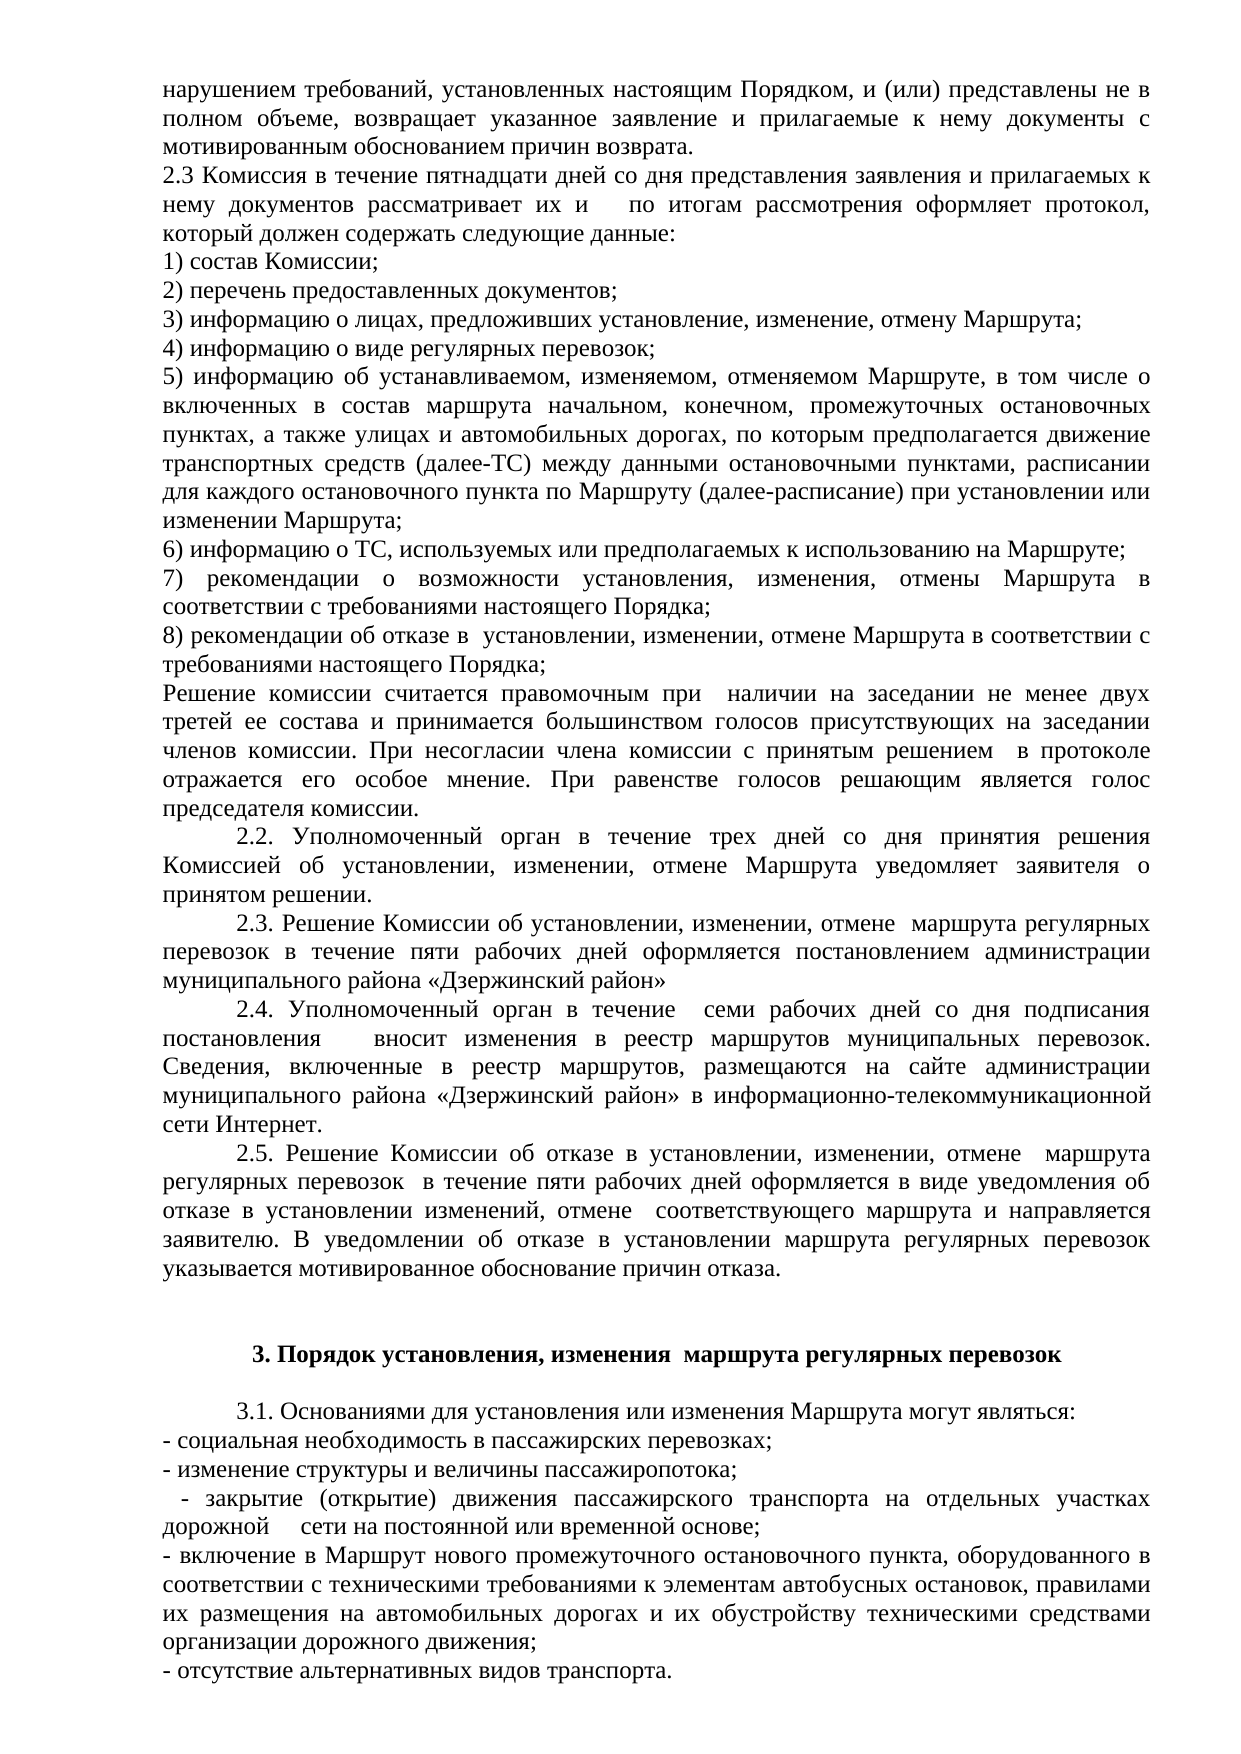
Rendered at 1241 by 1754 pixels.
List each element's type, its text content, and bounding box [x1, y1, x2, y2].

text 2.4. Уполномоченный орган в течение семи рабочих дней со дня подписания постановления вносит изменения в реестр маршрутов муниципальных перевозок. Сведения, включенные в реестр маршрутов, размещаются на сайте администрации муниципального района «Дзержинский район» в информационно-телекоммуникационной сети Интернет. [162, 994, 1152, 1138]
text - включение в Маршрут нового промежуточного остановочного пункта, оборудованного в соответствии с техническими требованиями к элементам автобусных остановок, правилами их размещения на автомобильных дорогах и их обустройству техническими средствами организации дорожного движения; [162, 1540, 1152, 1655]
text 2.2. Уполномоченный орган в течение трех дней со дня принятия решения Комиссией об установлении, изменении, отмене Маршрута уведомляет заявителя о принятом решении. [162, 821, 1152, 908]
text 2.3. Решение Комиссии об установлении, изменении, отмене маршрута регулярных перевозок в течение пяти рабочих дней оформляется постановлением администрации муниципального района «Дзержинский район» [162, 908, 1152, 994]
text 7) рекомендации о возможности установления, изменения, отмены Маршрута в соответствии с требованиями настоящего Порядка; [162, 563, 1152, 620]
text 4) информацию о виде регулярных перевозок; [162, 333, 1152, 361]
text 2.5. Решение Комиссии об отказе в установлении, изменении, отмене маршрута регулярных перевозок в течение пяти рабочих дней оформляется в виде уведомления об отказе в установлении изменений, отмене соответствующего маршрута и направляется заявителю. В уведомлении об отказе в установлении маршрута регулярных перевозок указывается мотивированное обоснование причин отказа. [162, 1138, 1152, 1281]
text - отсутствие альтернативных видов транспорта. [162, 1655, 1152, 1684]
text 5) информацию об устанавливаемом, изменяемом, отменяемом Маршруте, в том числе о включенных в состав маршрута начальном, конечном, промежуточных остановочных пунктах, а также улицах и автомобильных дорогах, по которым предполагается движение транспортных средств (далее-ТС) между данными остановочными пунктами, расписании для каждого остановочного пункта по Маршруту (далее-расписание) при установлении или изменении Маршрута; [162, 361, 1152, 534]
text 2.3 Комиссия в течение пятнадцати дней со дня представления заявления и прилагаемых к нему документов рассматривает их и по итогам рассмотрения оформляет протокол, который должен содержать следующие данные: [162, 160, 1152, 246]
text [162, 74, 1152, 160]
text 2) перечень предоставленных документов; [162, 275, 1152, 304]
text 8) рекомендации об отказе в установлении, изменении, отмене Маршрута в соответствии с требованиями настоящего Порядка; [162, 620, 1152, 678]
text 3.1. Основаниями для установления или изменения Маршрута могут являться: [162, 1396, 1152, 1425]
text - социальная необходимость в пассажирских перевозках; [162, 1425, 1152, 1454]
text 3. Порядок установления, изменения маршрута регулярных перевозок [162, 1339, 1152, 1368]
text - закрытие (открытие) движения пассажирского транспорта на отдельных участках дорожной сети на постоянной или временной основе; [148, 1483, 1152, 1540]
text 3) информацию о лицах, предложивших установление, изменение, отмену Маршрута; [162, 304, 1152, 333]
text - изменение структуры и величины пассажиропотока; [162, 1454, 1152, 1483]
text Решение комиссии считается правомочным при наличии на заседании не менее двух третей ее состава и принимается большинством голосов присутствующих на заседании членов комиссии. При несогласии члена комиссии с принятым решением в протоколе отражается его особое мнение. При равенстве голосов решающим является голос председателя комиссии. [162, 678, 1152, 821]
text 6) информацию о ТС, используемых или предполагаемых к использованию на Маршруте; [162, 534, 1152, 563]
text 1) состав Комиссии; [162, 246, 1152, 275]
